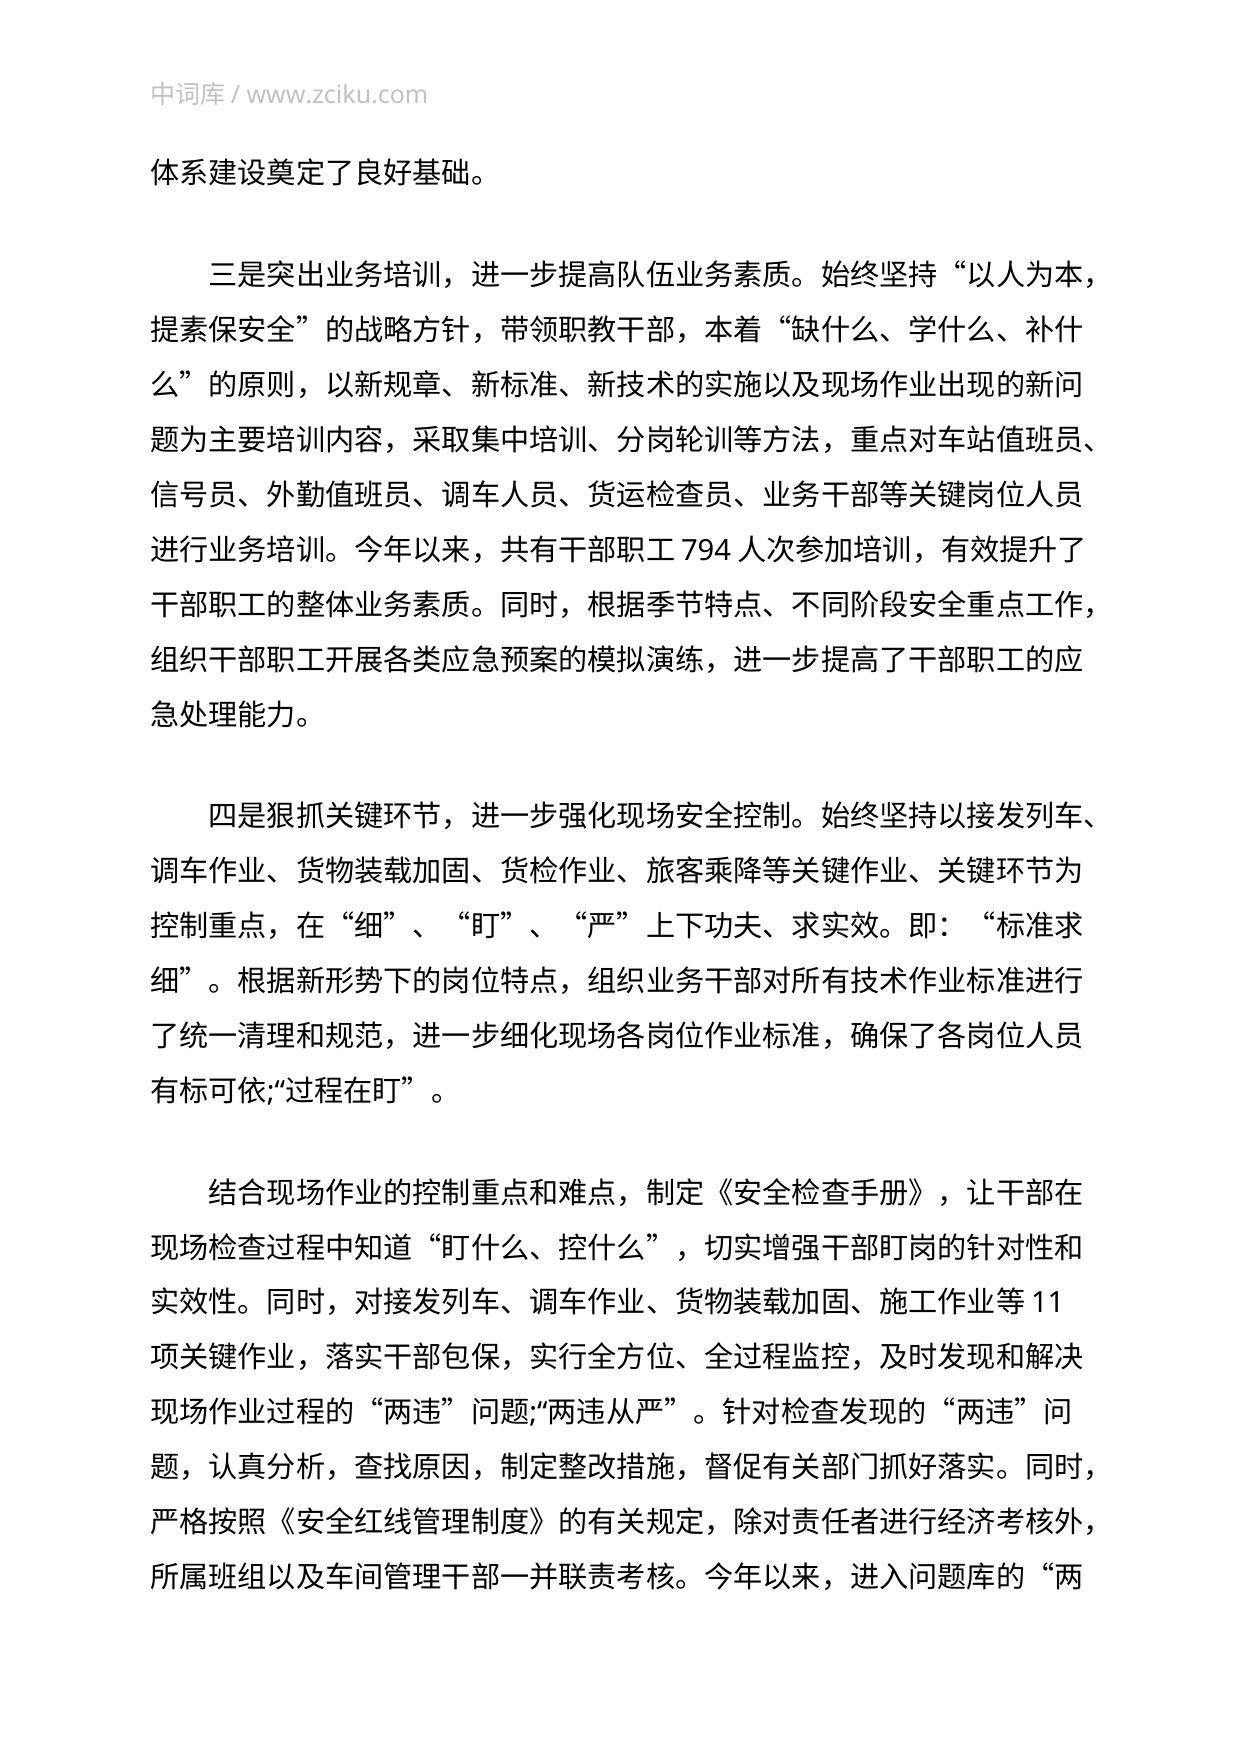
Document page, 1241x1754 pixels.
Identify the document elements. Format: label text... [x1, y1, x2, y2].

text 三是突出业务培训，进一步提高队伍业务素质。始终坚持“以人为本，提素保安全”的战略方针，带领职教干部，本着“缺什么、学什么、补什么”的原则，以新规章、新标准、新技术的实施以及现场作业出现的新问题为主要培训内容，采取集中培训、分岗轮训等方法，重点对车站值班员、信号员、外勤值班员、调车人员、货运检查员、业务干部等关键岗位人员进行业务培训。今年以来，共有干部职工794人次参加培训，有效提升了干部职工的整体业务素质。同时，根据季节特点、不同阶段安全重点工作，组织干部职工开展各类应急预案的模拟演练，进一步提高了干部职工的应急处理能力。 [150, 252, 1090, 733]
text 四是狠抓关键环节，进一步强化现场安全控制。始终坚持以接发列车、调车作业、货物装载加固、货检作业、旅客乘降等关键作业、关键环节为控制重点，在“细”、“盯”、“严”上下功夫、求实效。即：“标准求细”。根据新形势下的岗位特点，组织业务干部对所有技术作业标准进行了统一清理和规范，进一步细化现场各岗位作业标准，确保了各岗位人员有标可依;“过程在盯”。 [150, 793, 1090, 1110]
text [150, 150, 1090, 192]
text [150, 1169, 1090, 1596]
